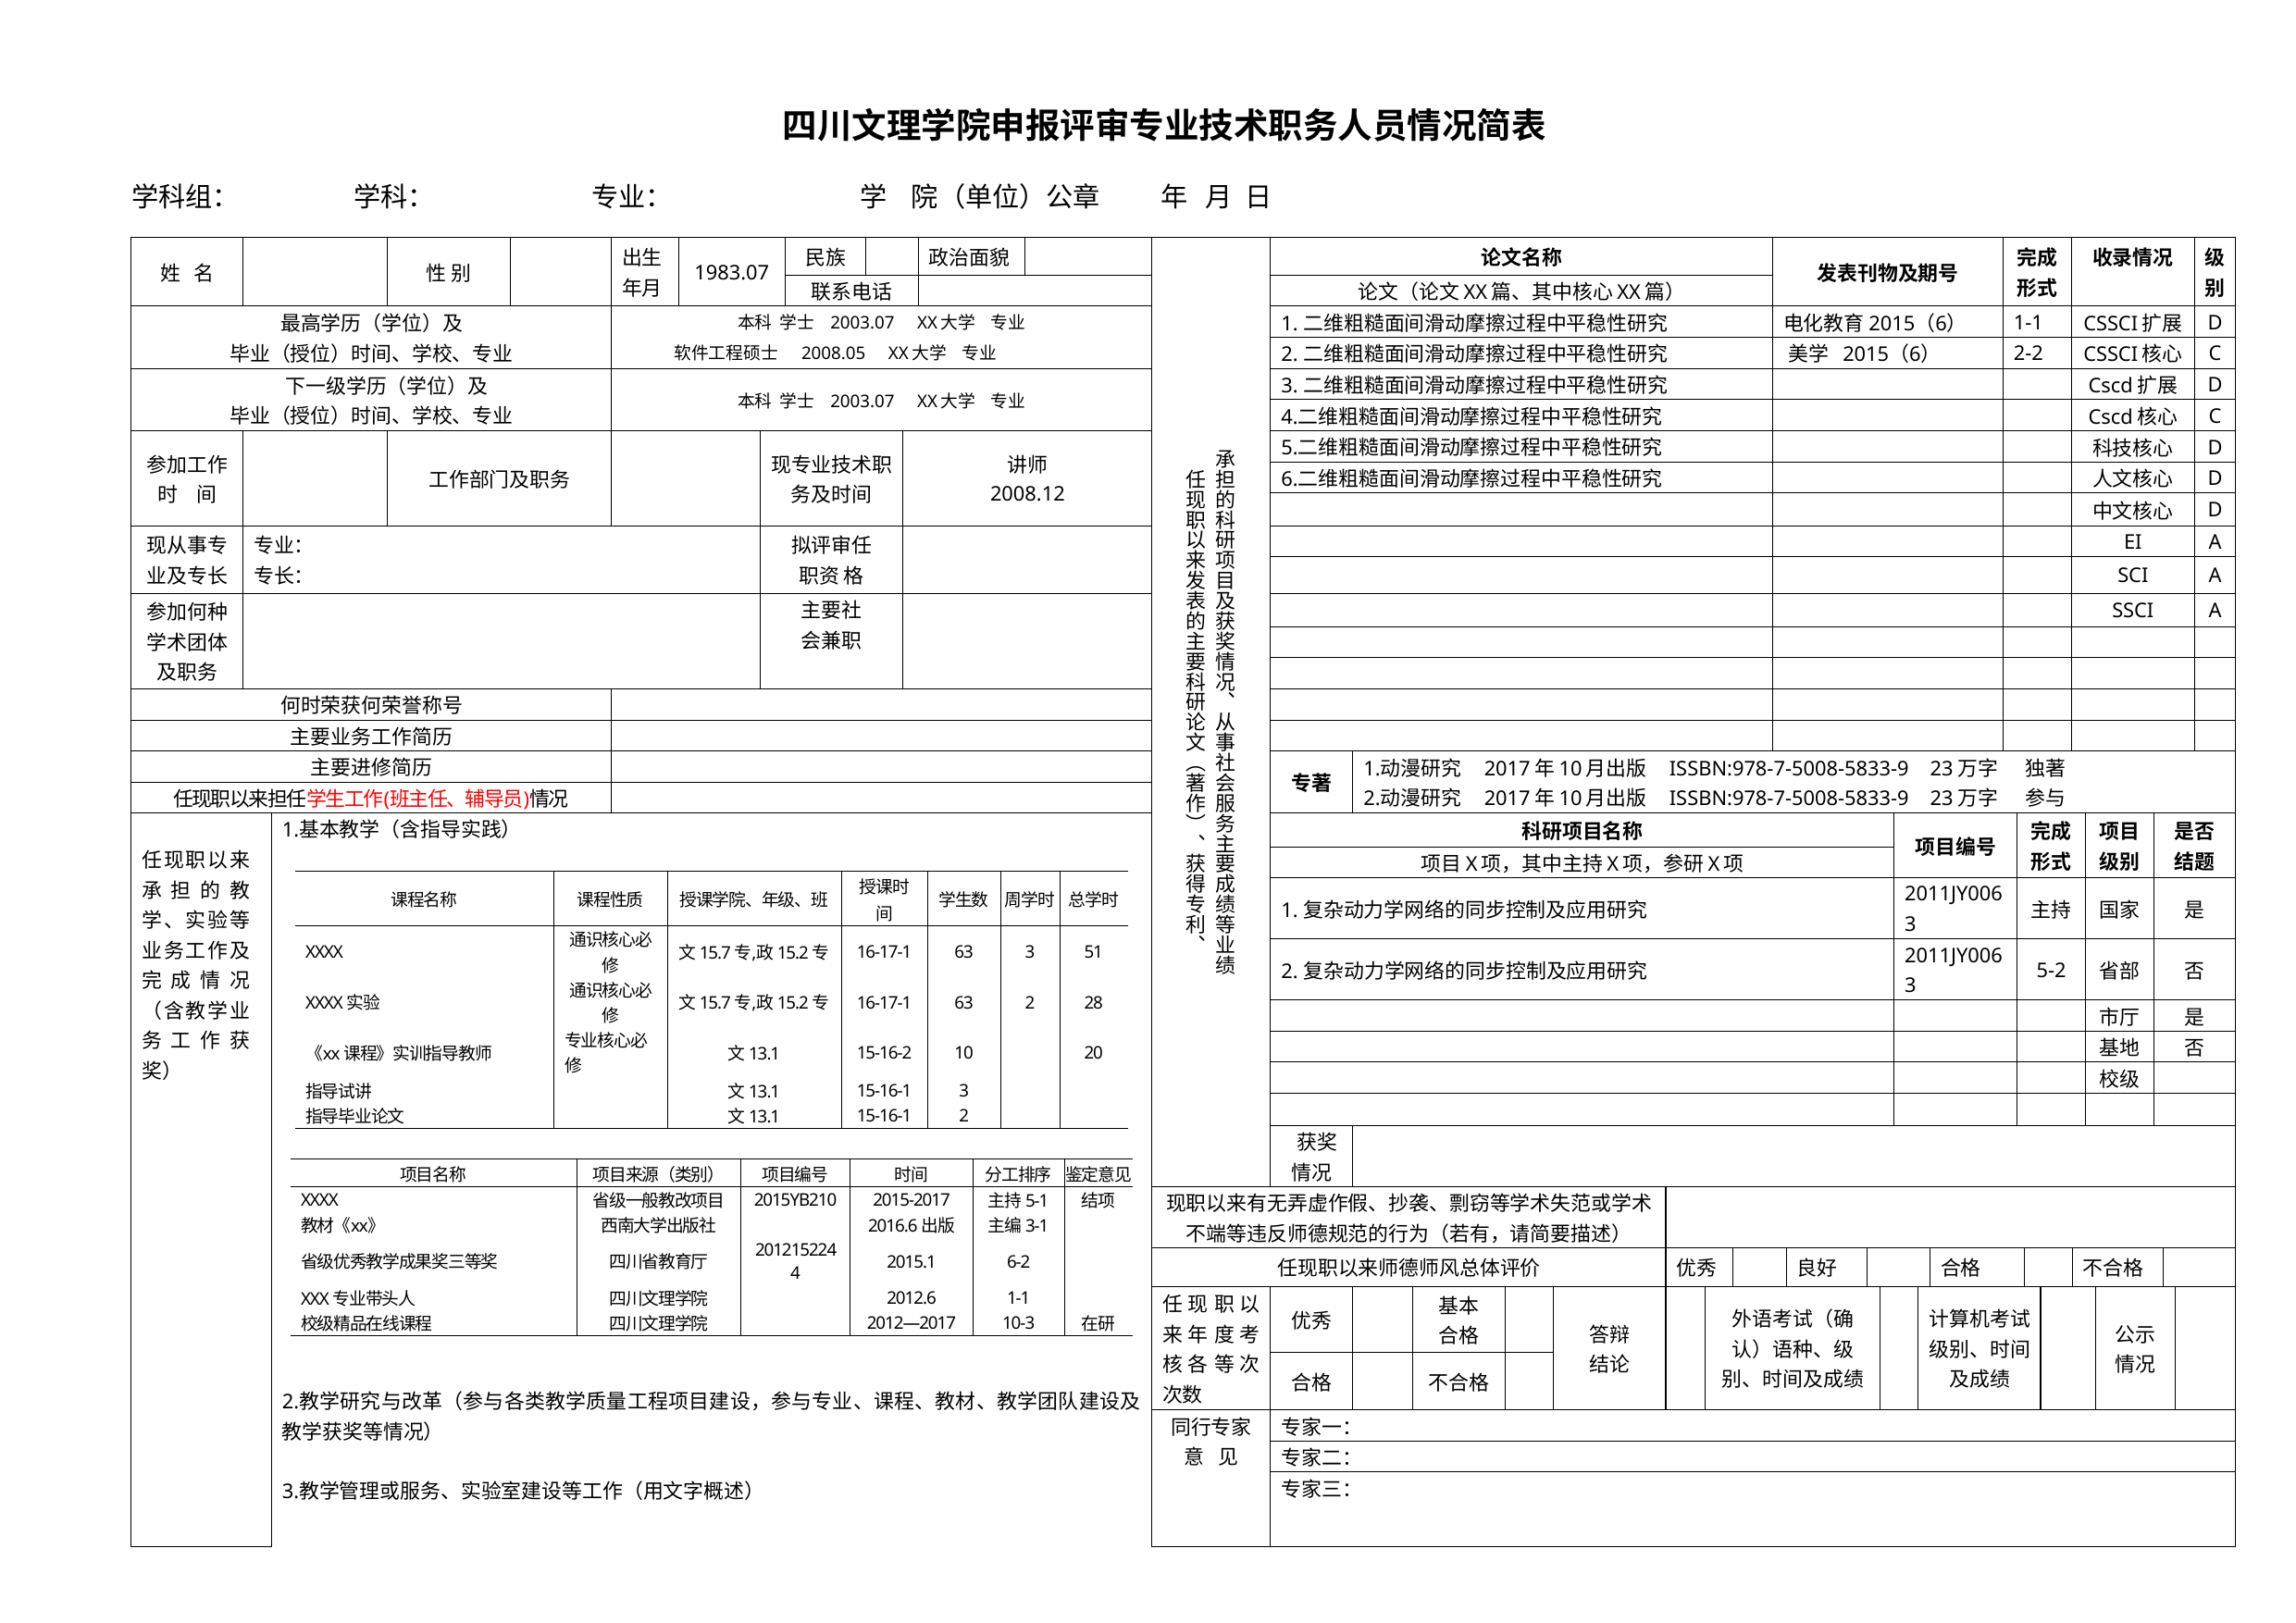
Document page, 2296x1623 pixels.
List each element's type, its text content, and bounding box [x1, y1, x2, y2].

table_cell [2017, 1032, 2085, 1061]
table_cell 主要社 会兼职 [761, 594, 902, 688]
table_cell 任现职以来年度考核各等次次数 [1152, 1287, 1270, 1409]
table_cell [903, 594, 1151, 688]
table_cell 1.基本教学（含指导实践） 2.教学研究与改革（参与各类教学质量工程项目建设，参与专业、课程、教材、教学团队建设及教学获奖等情况） 3.教学管理或服务、实验室建设等工作（用文字概述） [272, 813, 1151, 1546]
table_cell [2004, 463, 2071, 492]
table_cell 项目级别 [2086, 813, 2153, 877]
table_cell 优秀 [1667, 1248, 1732, 1285]
table_cell [2072, 721, 2194, 750]
table_header 论文名称 [1271, 238, 1772, 275]
table_cell 优秀 [1271, 1287, 1352, 1352]
table_cell [2072, 689, 2194, 719]
table_cell [2195, 658, 2235, 688]
table_cell [1271, 658, 1772, 688]
table_cell 完成形式 [2017, 813, 2085, 877]
table_cell [2004, 557, 2071, 593]
table_cell [2017, 1094, 2085, 1125]
table_cell 任现职以来担任学生工作(班主任、辅导员)情况 [131, 783, 611, 812]
table_cell [2025, 1248, 2072, 1285]
table_cell Cscd核心 [2072, 400, 2194, 430]
table_cell 现从事专业及专长 [131, 527, 242, 593]
table_cell 任现职以来承担的教学、实验等业务工作及完成情况（含教学业务工作获奖） [131, 813, 271, 1546]
table_cell 主持 [2017, 878, 2085, 938]
table_cell 校级 [2086, 1062, 2153, 1093]
table_cell 6.二维粗糙面间滑动摩擦过程中平稳性研究 [1271, 463, 1772, 492]
table_cell 基地 [2086, 1032, 2153, 1061]
table_cell [612, 751, 1151, 781]
table_cell [1773, 627, 2003, 657]
table_cell [2004, 369, 2071, 399]
table_cell [1868, 1248, 1930, 1285]
table_cell [612, 431, 760, 525]
table_cell [1271, 557, 1772, 593]
table_cell [1271, 721, 1772, 750]
table_cell 不合格 [1413, 1353, 1505, 1409]
table_cell [1773, 431, 2003, 462]
table_cell [2154, 1094, 2235, 1125]
table_cell [2004, 527, 2071, 556]
table_cell 电化教育 2015（6） [1773, 306, 2003, 337]
table_cell 中文核心 [2072, 493, 2194, 525]
table_cell 拟评审任 职资 格 [761, 527, 902, 593]
table_cell [2072, 627, 2194, 657]
table_cell 公示情况 [2096, 1287, 2175, 1409]
table_cell C [2195, 400, 2235, 430]
table_cell [1773, 369, 2003, 399]
table_cell EI [2072, 527, 2194, 556]
table_cell 主要业务工作简历 [131, 721, 611, 750]
table_cell 市厅 [2086, 1000, 2153, 1031]
table_cell 否 [2154, 939, 2235, 999]
table_header 级别 [2195, 238, 2235, 305]
table_cell 良好 [1787, 1248, 1867, 1285]
text 四川文理学院申报评审专业技术职务人员情况简表 [131, 93, 2197, 154]
table_cell [1773, 527, 2003, 556]
table_cell [2086, 1094, 2153, 1125]
table_header 政治面貌 [919, 238, 1024, 275]
table_cell 基本 合格 [1413, 1287, 1505, 1352]
table_cell D [2195, 493, 2235, 525]
table_cell 国家 [2086, 878, 2153, 938]
table_cell 2011JY0063 [1894, 939, 2017, 999]
table_header 收录情况 [2072, 238, 2194, 305]
table_cell 1. 二维粗糙面间滑动摩擦过程中平稳性研究 [1271, 306, 1772, 337]
table_cell 专著 [1271, 751, 1352, 812]
table_header 完成 形式 [2004, 238, 2071, 305]
table_header 民族 [786, 238, 865, 275]
table_cell [2004, 721, 2071, 750]
table_cell CSSCI扩展 [2072, 306, 2194, 337]
table_cell 参加工作 时 间 [131, 431, 242, 525]
table_cell 主要进修简历 [131, 751, 611, 781]
table_cell [2004, 400, 2071, 430]
table_cell [1271, 1000, 1893, 1031]
table_cell 专业： 专长： [243, 527, 760, 593]
table_cell CSSCI核心 [2072, 338, 2194, 367]
table_cell [1271, 1032, 1893, 1061]
table_cell [2017, 1062, 2085, 1093]
table_cell [1773, 557, 2003, 593]
table_cell C [2195, 338, 2235, 367]
table_cell [1271, 1094, 1893, 1125]
table_cell A [2195, 594, 2235, 626]
table_cell [2004, 689, 2071, 719]
table_cell [612, 721, 1151, 750]
table_cell 省部 [2086, 939, 2153, 999]
table_cell [1271, 627, 1772, 657]
table_cell [2195, 689, 2235, 719]
table_cell 本科 学士 2003.07 XX大学 专业 软件工程硕士 2008.05 XX大学 专业 [612, 306, 1151, 367]
table_cell [1733, 1248, 1786, 1285]
table_cell [2004, 594, 2071, 626]
table_cell D [2195, 369, 2235, 399]
table_cell 讲师 2008.12 [903, 431, 1151, 525]
table_cell 现专业技术职务及时间 [761, 431, 902, 525]
table_cell 1. 复杂动力学网络的同步控制及应用研究 [1271, 878, 1893, 938]
table_cell 是 [2154, 1000, 2235, 1031]
table_cell 何时荣获何荣誉称号 [131, 689, 611, 719]
table_cell 最高学历（学位）及 毕业（授位）时间、学校、专业 [131, 306, 611, 367]
table_cell 专家三： [1271, 1472, 2235, 1546]
table_cell [2004, 431, 2071, 462]
table_cell D [2195, 463, 2235, 492]
table_cell [1773, 493, 2003, 525]
table_cell [1773, 721, 2003, 750]
table_cell 参加何种学术团体及职务 [131, 594, 242, 688]
table_cell 项目编号 [1894, 813, 2017, 877]
text 学科组： 学科： 专业： 学 院（单位）公章 年 月 日 [131, 165, 2197, 225]
table_cell 科研项目名称 [1271, 813, 1893, 846]
table_cell 科技核心 [2072, 431, 2194, 462]
table_cell 是否 结题 [2154, 813, 2235, 877]
table_cell 4.二维粗糙面间滑动摩擦过程中平稳性研究 [1271, 400, 1772, 430]
table_cell [1894, 1094, 2017, 1125]
table_cell 5.二维粗糙面间滑动摩擦过程中平稳性研究 [1271, 431, 1772, 462]
table_cell [243, 431, 387, 525]
table_cell 同行专家意 见 [1152, 1410, 1270, 1546]
table_header [243, 238, 387, 305]
table_cell D [2195, 431, 2235, 462]
table_cell [1353, 1353, 1412, 1409]
table_cell [1506, 1287, 1553, 1352]
table_cell A [2195, 557, 2235, 593]
table_cell [1773, 658, 2003, 688]
table_cell 现职以来有无弄虚作假、抄袭、剽窃等学术失范或学术不端等违反师德规范的行为（若有，请简要描述） [1152, 1187, 1665, 1247]
table_cell 工作部门及职务 [388, 431, 611, 525]
table_cell 美学 2015（6） [1773, 338, 2003, 367]
table_cell [2195, 721, 2235, 750]
table_cell [919, 276, 1151, 305]
table_cell [1894, 1062, 2017, 1093]
table_cell [1667, 1187, 2235, 1247]
table_cell [1353, 1126, 2235, 1186]
table_cell 3. 二维粗糙面间滑动摩擦过程中平稳性研究 [1271, 369, 1772, 399]
table_cell SSCI [2072, 594, 2194, 626]
table_cell [1271, 689, 1772, 719]
table_cell [1506, 1353, 1553, 1409]
table_header 出生 年月 [612, 238, 678, 305]
table_cell [2017, 1000, 2085, 1031]
table_cell 任现职以来师德师风总体评价 [1152, 1248, 1665, 1285]
table_cell 是 [2154, 878, 2235, 938]
table_cell 5-2 [2017, 939, 2085, 999]
table_header [866, 238, 918, 275]
table_cell [903, 527, 1151, 593]
table_cell [243, 594, 760, 688]
table_header 发表刊物及期号 [1773, 238, 2003, 305]
table_cell [1271, 1062, 1893, 1093]
table_cell [1353, 1287, 1412, 1352]
table_cell 合格 [1930, 1248, 2024, 1285]
table_cell [612, 689, 1151, 719]
table_header [511, 238, 611, 305]
table_cell [2154, 1062, 2235, 1093]
table_cell 2. 复杂动力学网络的同步控制及应用研究 [1271, 939, 1893, 999]
table_cell 下一级学历（学位）及 毕业（授位）时间、学校、专业 [131, 369, 611, 430]
table_cell [2176, 1287, 2235, 1409]
table_cell A [2195, 527, 2235, 556]
table_cell 专家二： [1271, 1442, 2235, 1471]
table_cell 专家一： [1271, 1410, 2235, 1441]
table_cell [2072, 658, 2194, 688]
table_cell [2195, 627, 2235, 657]
table_cell [1667, 1287, 1705, 1409]
table_cell 2011JY0063 [1894, 878, 2017, 938]
table_cell [2004, 658, 2071, 688]
table_cell [1773, 463, 2003, 492]
table_cell SCI [2072, 557, 2194, 593]
table_header [1025, 238, 1151, 275]
table_cell [1773, 400, 2003, 430]
table_cell [1894, 1000, 2017, 1031]
table_cell [1271, 493, 1772, 525]
table_cell [1773, 689, 2003, 719]
table_cell 2-2 [2004, 338, 2071, 367]
table_cell 不合格 [2073, 1248, 2163, 1285]
table_cell [1271, 527, 1772, 556]
table_cell [1880, 1287, 1917, 1409]
table_cell 外语考试（确认）语种、级别、时间及成绩 [1706, 1287, 1880, 1409]
table_cell 项目X项，其中主持X项，参研X项 [1271, 848, 1893, 877]
table_cell 论文（论文XX篇、其中核心XX篇） [1271, 276, 1772, 305]
table_header 1983.07 [679, 238, 785, 305]
table_cell 否 [2154, 1032, 2235, 1061]
table_header 姓 名 [131, 238, 242, 305]
table_cell 合格 [1271, 1353, 1352, 1409]
table_cell 答辩 结论 [1554, 1287, 1665, 1409]
table_cell 本科 学士 2003.07 XX大学 专业 [612, 369, 1151, 430]
table_cell 计算机考试级别、时间及成绩 [1918, 1287, 2040, 1409]
table_cell 联系电话 [786, 276, 918, 305]
table_cell [2004, 493, 2071, 525]
table_cell [2164, 1248, 2235, 1285]
table_cell 人文核心 [2072, 463, 2194, 492]
table_cell 2. 二维粗糙面间滑动摩擦过程中平稳性研究 [1271, 338, 1772, 367]
table_header 承担的科研项目及获奖情况、从事社会服务主要成绩等业绩 任现职以来发表的主要科研论文（著作）、获得专利、 [1152, 238, 1270, 1186]
table_cell [2042, 1287, 2095, 1409]
table_cell [1271, 594, 1772, 626]
table_cell [1894, 1032, 2017, 1061]
table_cell [612, 783, 1151, 812]
table_cell 获奖 情况 [1271, 1126, 1352, 1186]
table_cell Cscd扩展 [2072, 369, 2194, 399]
table_cell [1773, 594, 2003, 626]
table_header 性 别 [388, 238, 510, 305]
table_cell 1.动漫研究 2017年10月出版 ISSBN:978-7-5008-5833-9 23万字 独著 2.动漫研究 2017年10月出版 ISSBN:978-7-5008-5833-9 23万字 参与 [1353, 751, 2235, 812]
table_cell 1-1 [2004, 306, 2071, 337]
table_cell D [2195, 306, 2235, 337]
table_cell [2004, 627, 2071, 657]
